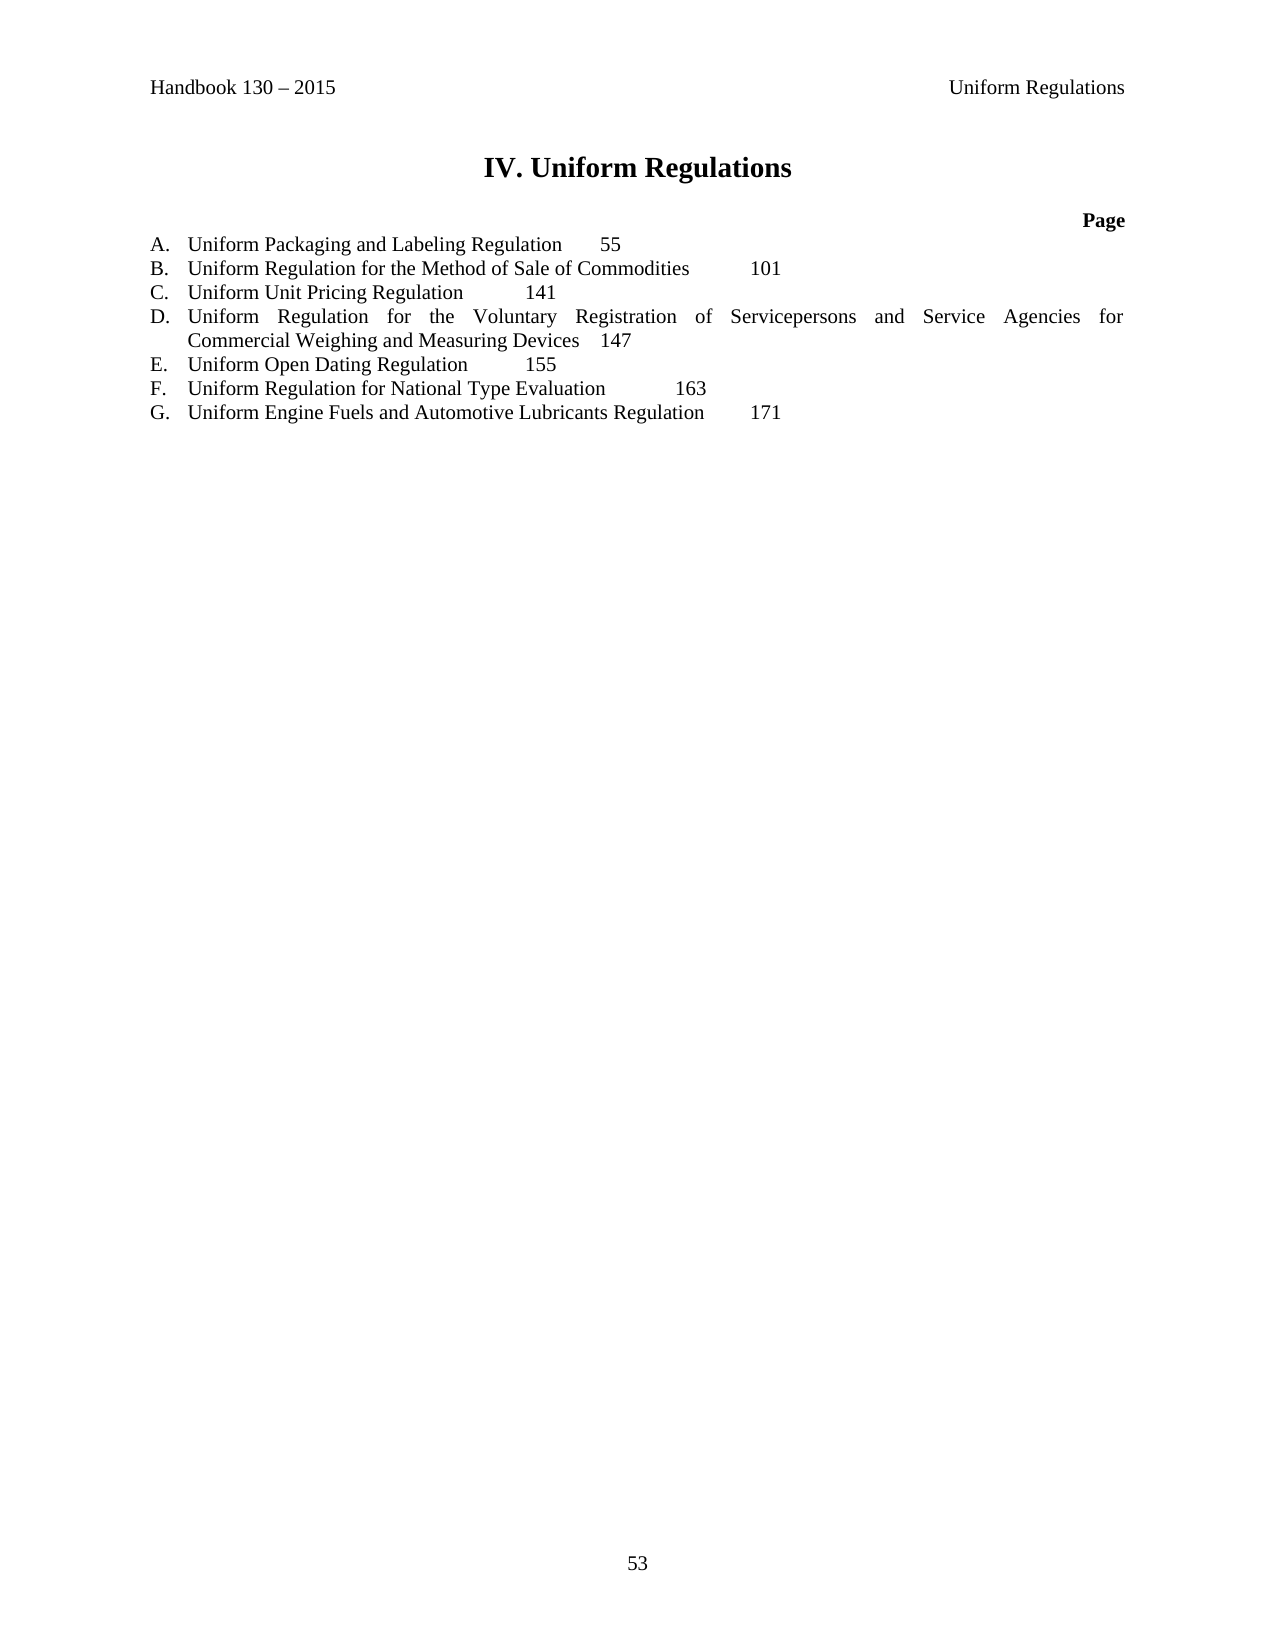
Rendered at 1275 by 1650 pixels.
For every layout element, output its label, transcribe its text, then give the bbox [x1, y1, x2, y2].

text D. Uniform Regulation for the Voluntary Registration of Servicepersons and Service Agencies for Commercial Weighing and Measuring Devices 147 [150, 304, 1125, 352]
text Page [150, 208, 1125, 232]
text IV. Uniform Regulations [150, 150, 1125, 183]
text A. Uniform Packaging and Labeling Regulation 55 [150, 232, 1125, 256]
text E. Uniform Open Dating Regulation 155 [150, 352, 1125, 376]
text C. Uniform Unit Pricing Regulation 141 [150, 280, 1125, 304]
text F. Uniform Regulation for National Type Evaluation 163 [150, 376, 1125, 400]
text B. Uniform Regulation for the Method of Sale of Commodities 101 [150, 256, 1125, 280]
text G. Uniform Engine Fuels and Automotive Lubricants Regulation 171 [150, 400, 1125, 424]
